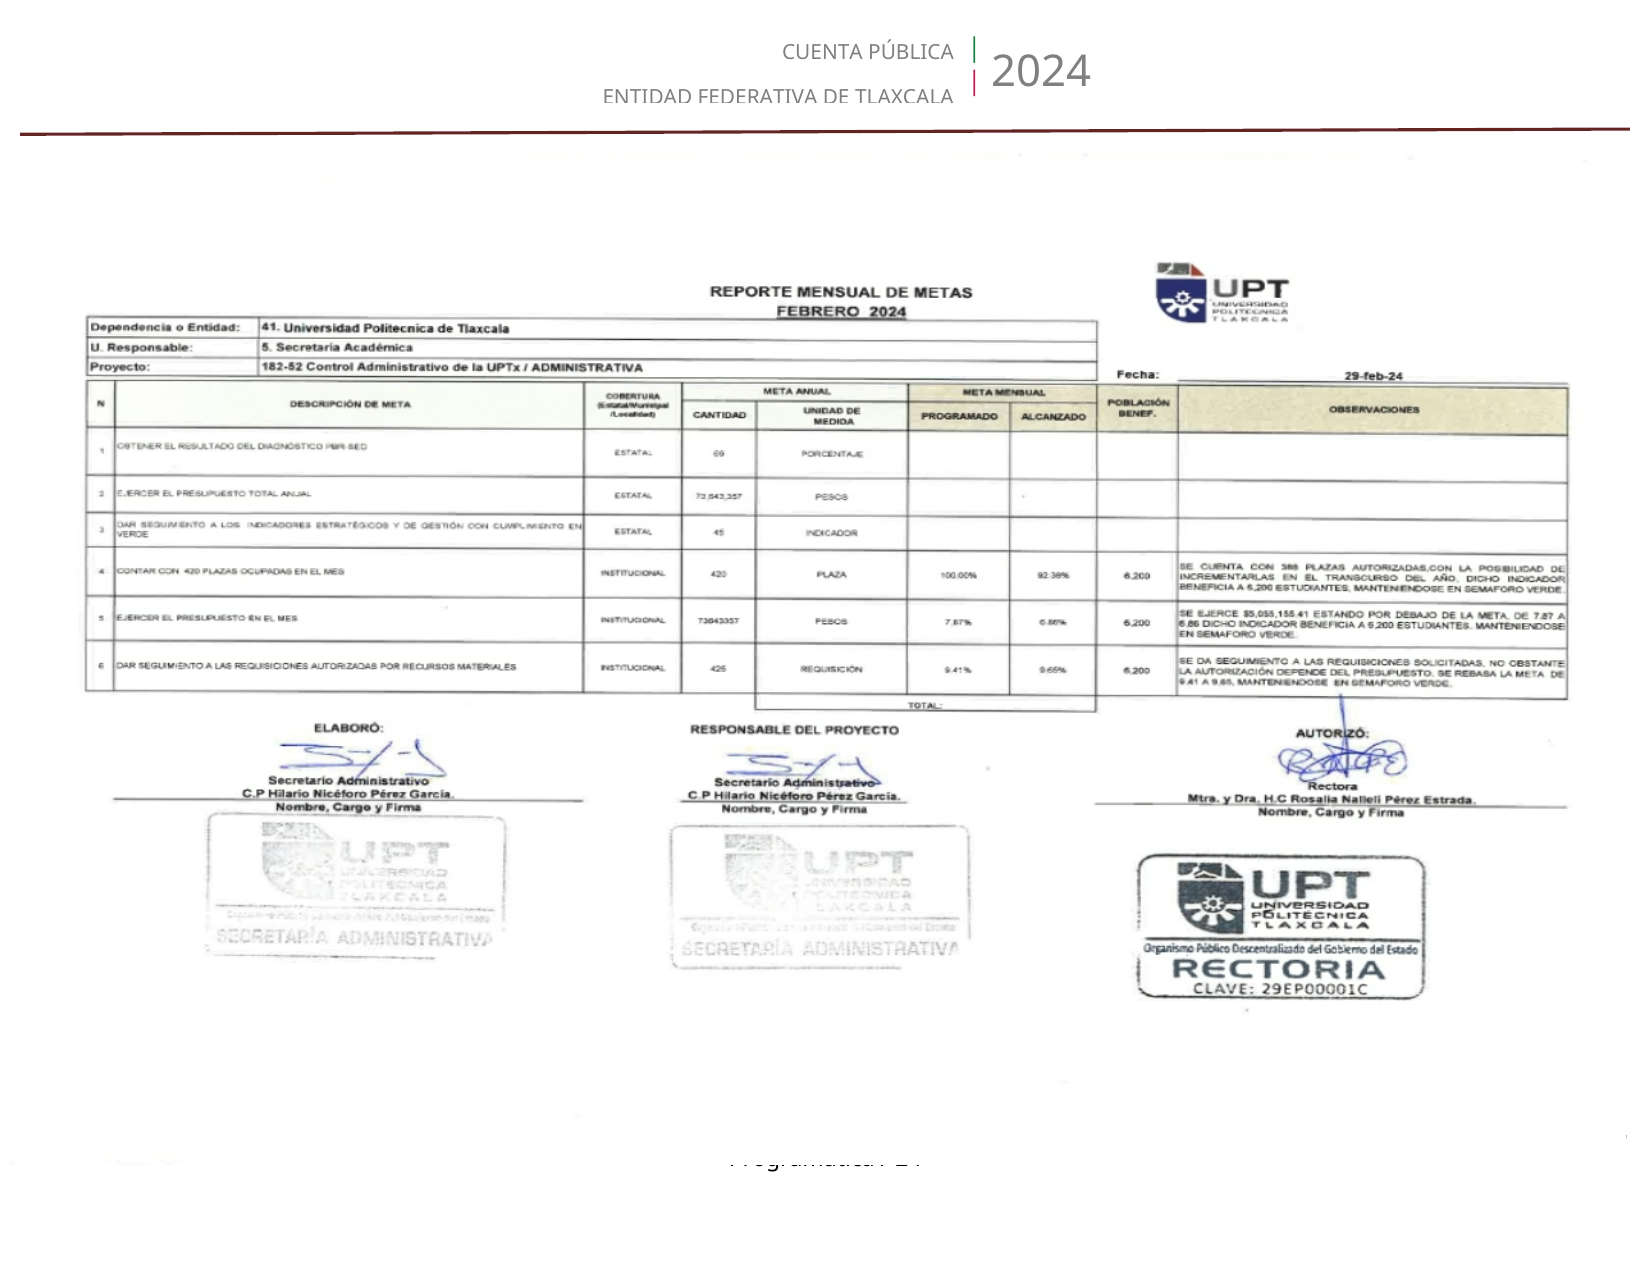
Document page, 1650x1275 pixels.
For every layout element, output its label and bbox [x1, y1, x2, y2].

picture [968, 28, 985, 100]
picture [11, 154, 1624, 1165]
